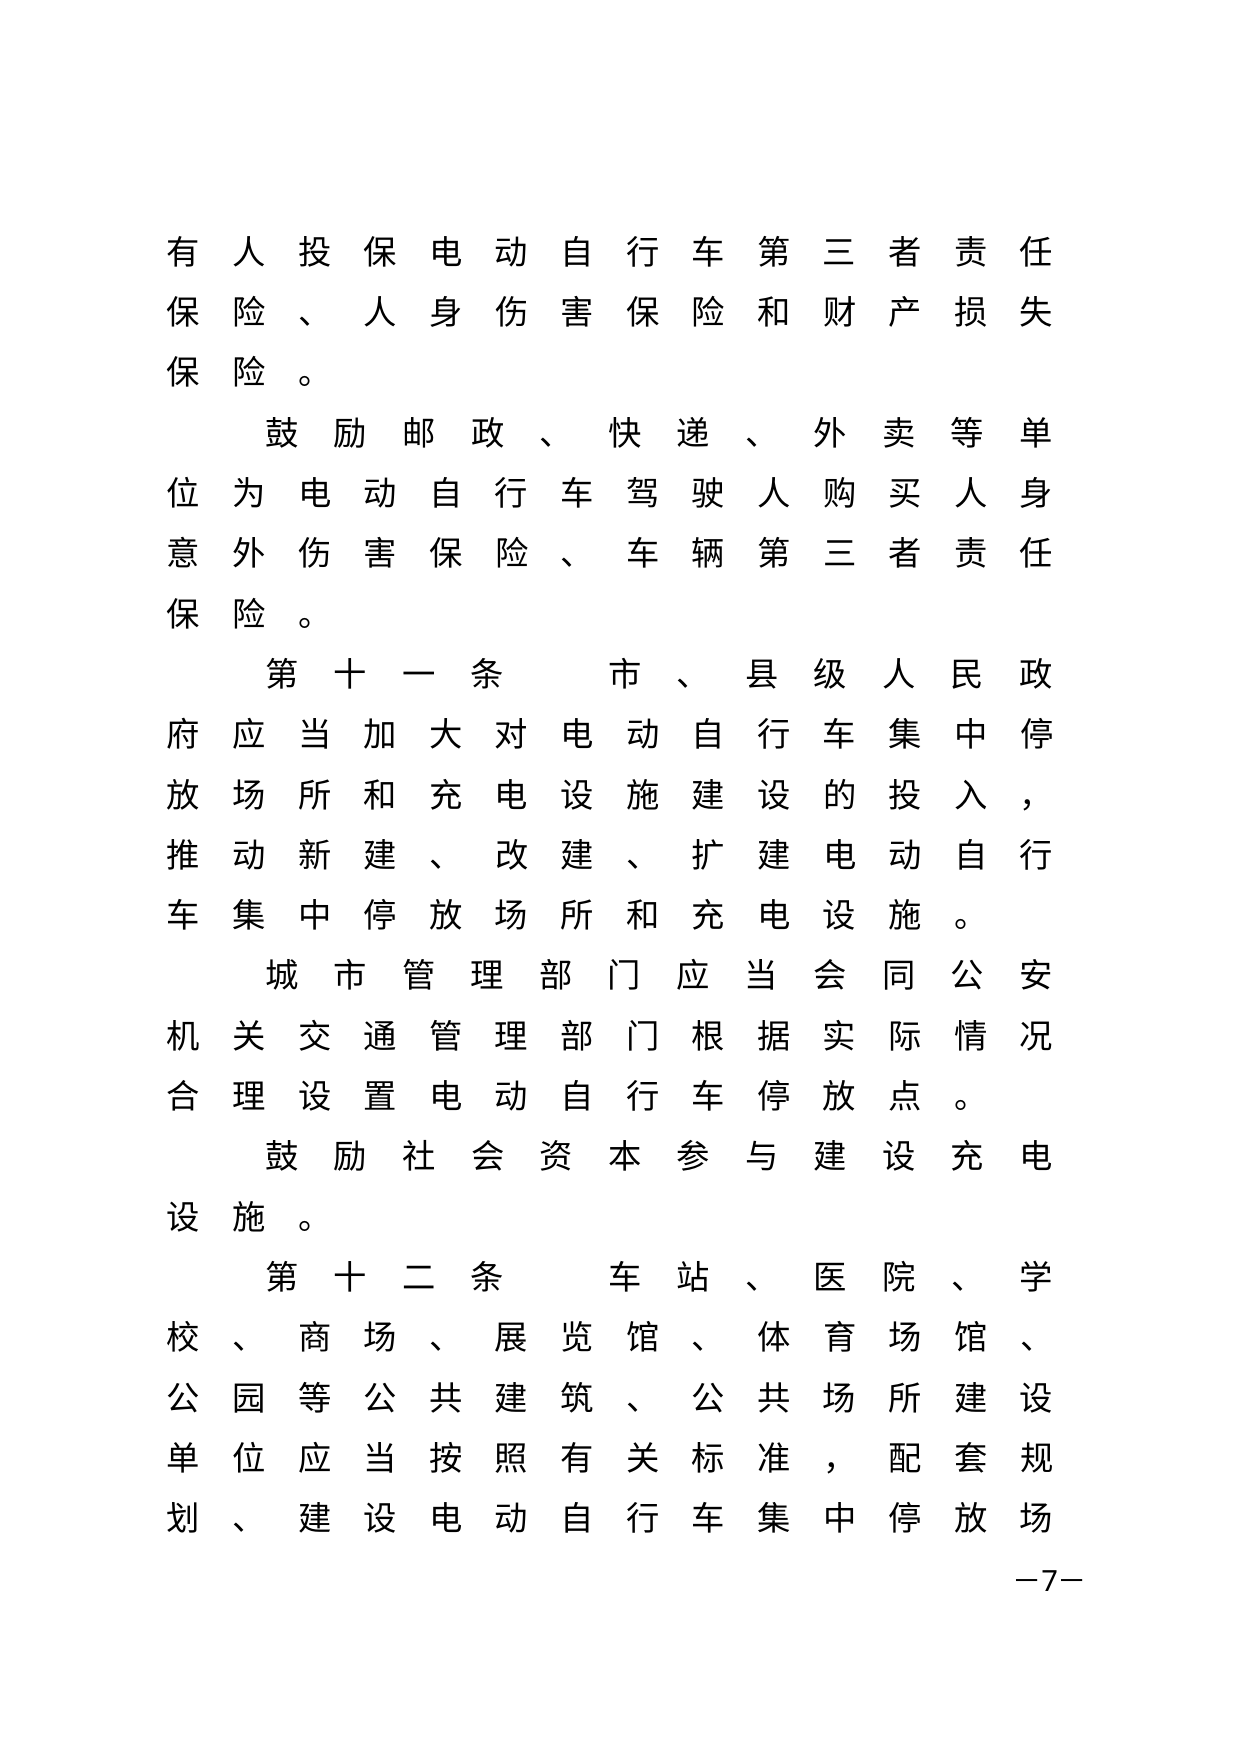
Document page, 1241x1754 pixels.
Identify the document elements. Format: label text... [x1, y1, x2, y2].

text 鼓励社会资本参与建设充电设施。 [167, 1124, 1085, 1245]
text 第十一条 市、县级人民政府应当加大对电动自行车集中停放场所和充电设施建设的投入，推动新建、改建、扩建电动自行车集中停放场所和充电设施。 [167, 642, 1085, 943]
text 城市管理部门应当会同公安机关交通管理部门根据实际情况合理设置电动自行车停放点。 [167, 943, 1085, 1124]
text 第十条 鼓励电动自行车所有人投保电动自行车第三者责任保险、人身伤害保险和财产损失保险。 [167, 219, 1085, 400]
text 第十二条 车站、医院、学校、商场、展览馆、体育场馆、公园等公共建筑、公共场所建设单位应当按照有关标准，配套规划、建设电动自行车集中停放场所和充电设施。 [167, 1245, 1085, 1546]
text 鼓励邮政、快递、外卖等单位为电动自行车驾驶人购买人身意外伤害保险、车辆第三者责任保险。 [167, 400, 1085, 642]
